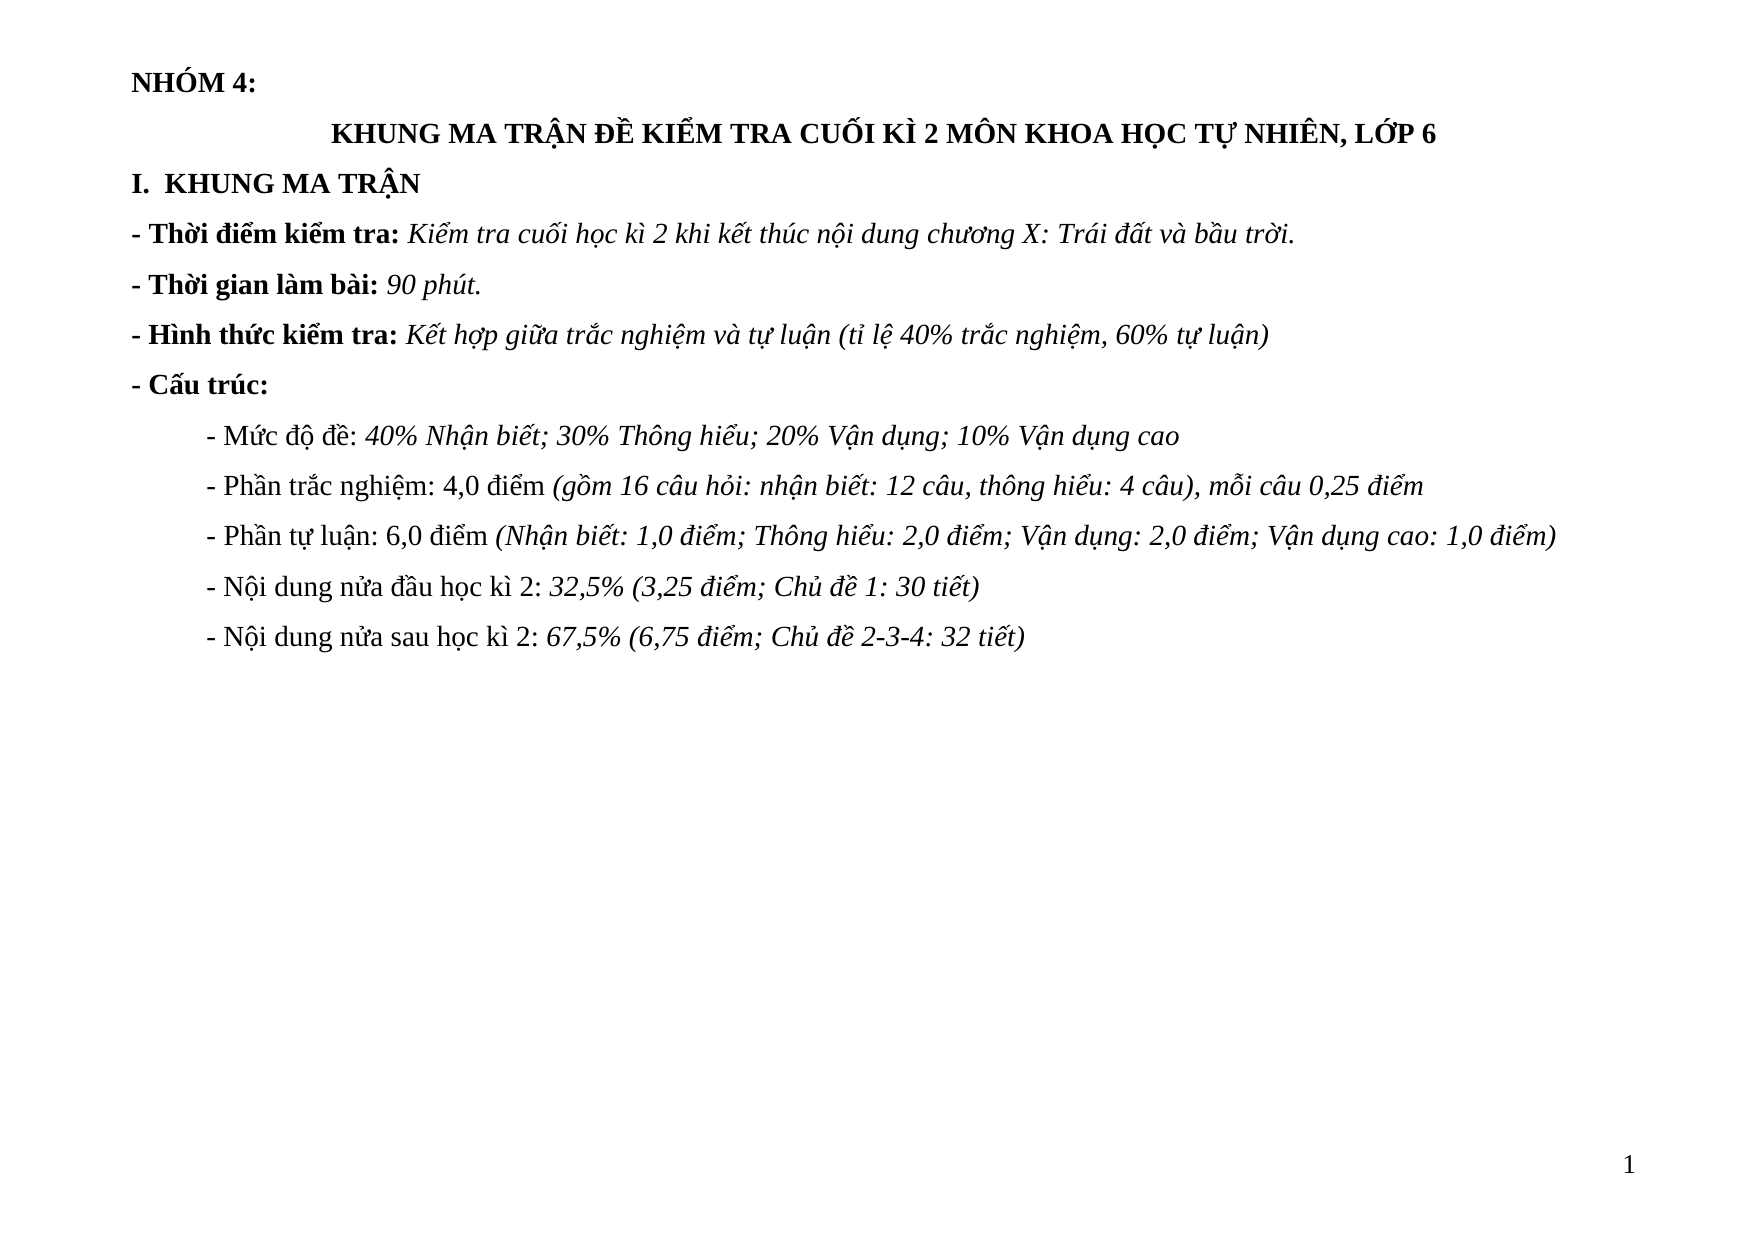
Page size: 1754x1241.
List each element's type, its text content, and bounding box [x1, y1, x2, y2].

subtitle KHUNG MA TRẬN ĐỀ KIỂM TRA CUỐI KÌ 2 MÔN KHOA HỌC TỰ NHIÊN, LỚP 6 [131, 116, 1636, 149]
text - Cấu trúc: [131, 367, 1636, 401]
subtitle NHÓM 4: [131, 66, 1636, 99]
text - Mức độ đề: 40% Nhận biết; 30% Thông hiểu; 20% Vận dụng; 10% Vận dụng cao [206, 418, 1636, 451]
text - Phần tự luận: 6,0 điểm (Nhận biết: 1,0 điểm; Thông hiểu: 2,0 điểm; Vận dụng: 2,0 điểm; Vận dụng cao: 1,0 điểm) [206, 518, 1636, 552]
text - Nội dung nửa sau học kì 2: 67,5% (6,75 điểm; Chủ đề 2-3-4: 32 tiết) [206, 619, 1636, 653]
text - Phần trắc nghiệm: 4,0 điểm (gồm 16 câu hỏi: nhận biết: 12 câu, thông hiểu: 4 câu), mỗi câu 0,25 điểm [206, 468, 1636, 502]
text - Thời gian làm bài: 90 phút. [131, 267, 1636, 300]
text - Thời điểm kiểm tra: Kiểm tra cuối học kì 2 khi kết thúc nội dung chương X: Trái đất và bầu trời. [131, 217, 1636, 250]
text - Nội dung nửa đầu học kì 2: 32,5% (3,25 điểm; Chủ đề 1: 30 tiết) [206, 569, 1636, 602]
text - Hình thức kiểm tra: Kết hợp giữa trắc nghiệm và tự luận (tỉ lệ 40% trắc nghiệm, 60% tự luận) [131, 317, 1636, 351]
text I. KHUNG MA TRẬN [131, 166, 1636, 200]
